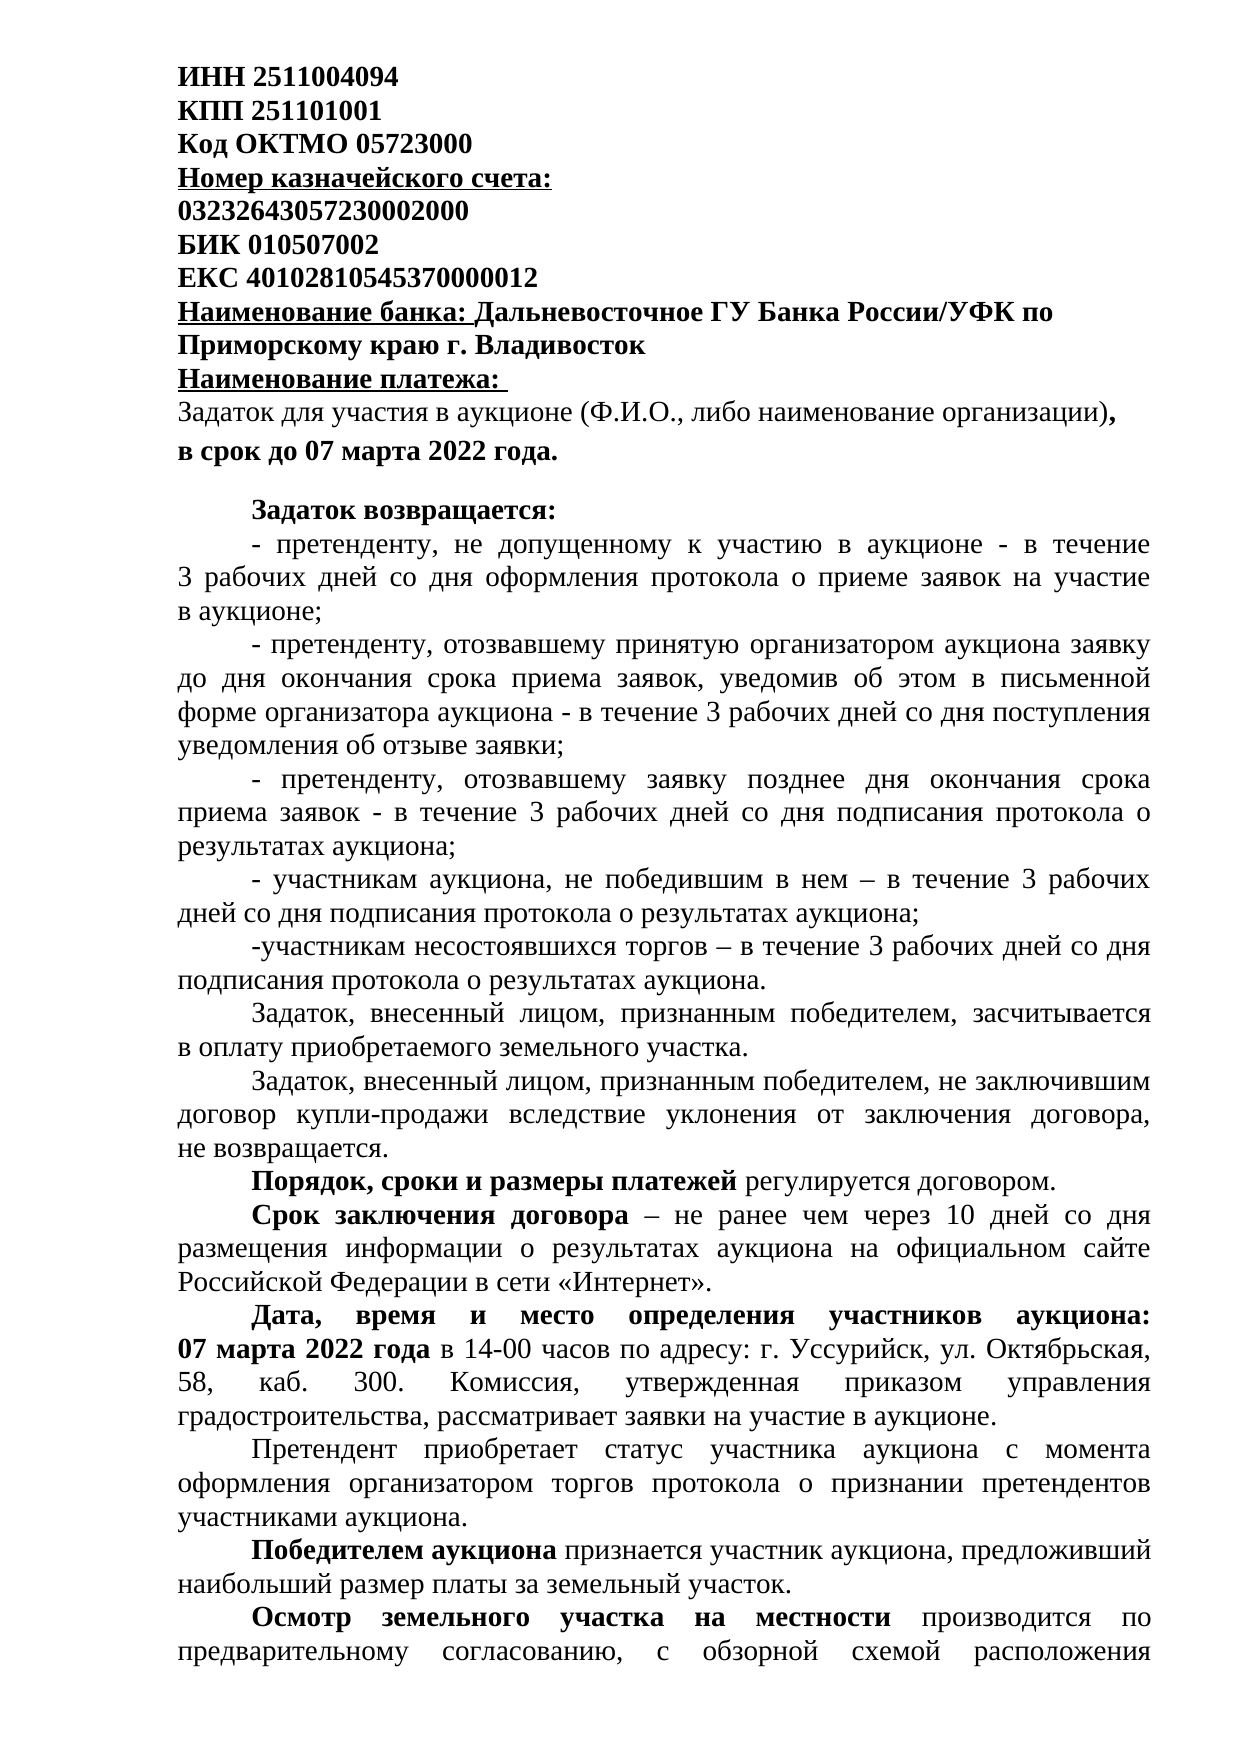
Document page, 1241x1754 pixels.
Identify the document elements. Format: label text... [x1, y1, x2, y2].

text Наименование банка: Дальневосточное ГУ Банка России/УФК по Приморскому краю г. Владивосток [177, 294, 1152, 361]
text -участникам несостоявшихся торгов – в течение 3 рабочих дней со дня подписания протокола о результатах аукциона. [177, 928, 1152, 996]
text - участникам аукциона, не победившим в нем – в течение 3 рабочих дней со дня подписания протокола о результатах аукциона; [177, 861, 1152, 928]
text - претенденту, отозвавшему принятую организатором аукциона заявку до дня окончания срока приема заявок, уведомив об этом в письменной форме организатора аукциона - в течение 3 рабочих дней со дня поступления уведомления об отзыве заявки; [177, 627, 1152, 761]
text Победителем аукциона признается участник аукциона, предложивший наибольший размер платы за земельный участок. [177, 1532, 1152, 1599]
text ЕКС 40102810545370000012 [177, 260, 1152, 294]
text КПП 251101001 [177, 93, 1152, 126]
text Задаток, внесенный лицом, признанным победителем, засчитывается в оплату приобретаемого земельного участка. [177, 996, 1152, 1063]
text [177, 1599, 1152, 1666]
text БИК 010507002 [177, 227, 1152, 260]
text ИНН 2511004094 [177, 59, 1152, 93]
text Порядок, сроки и размеры платежей регулируется договором. [177, 1163, 1152, 1197]
text Претендент приобретает статус участника аукциона с момента оформления организатором торгов протокола о признании претендентов участниками аукциона. [177, 1432, 1152, 1532]
text - претенденту, не допущенному к участию в аукционе - в течение 3 рабочих дней со дня оформления протокола о приеме заявок на участие в аукционе; [177, 526, 1152, 627]
text - претенденту, отозвавшему заявку позднее дня окончания срока приема заявок - в течение 3 рабочих дней со дня подписания протокола о результатах аукциона; [177, 761, 1152, 861]
text Код ОКТМО 05723000 [177, 126, 1152, 160]
text Номер казначейского счета: [177, 160, 1152, 193]
text 03232643057230002000 [177, 193, 1152, 227]
text Задаток, внесенный лицом, признанным победителем, не заключившим договор купли-продажи вследствие уклонения от заключения договора, не возвращается. [177, 1063, 1152, 1163]
text Задаток возвращается: [177, 492, 1152, 526]
text Срок заключения договора – не ранее чем через 10 дней со дня размещения информации о результатах аукциона на официальном сайте Российской Федерации в сети «Интернет». [177, 1197, 1152, 1297]
text Дата, время и место определения участников аукциона: 07 марта 2022 года в 14-00 часов по адресу: г. Уссурийск, ул. Октябрьская, 58, каб. 300. Комиссия, утвержденная приказом управления градостроительства, рассматривает заявки на участие в аукционе. [177, 1297, 1152, 1432]
text Наименование платежа: [177, 361, 1152, 394]
text Задаток для участия в аукционе (Ф.И.О., либо наименование организации), в срок до 07 марта 2022 года. [177, 394, 1152, 467]
